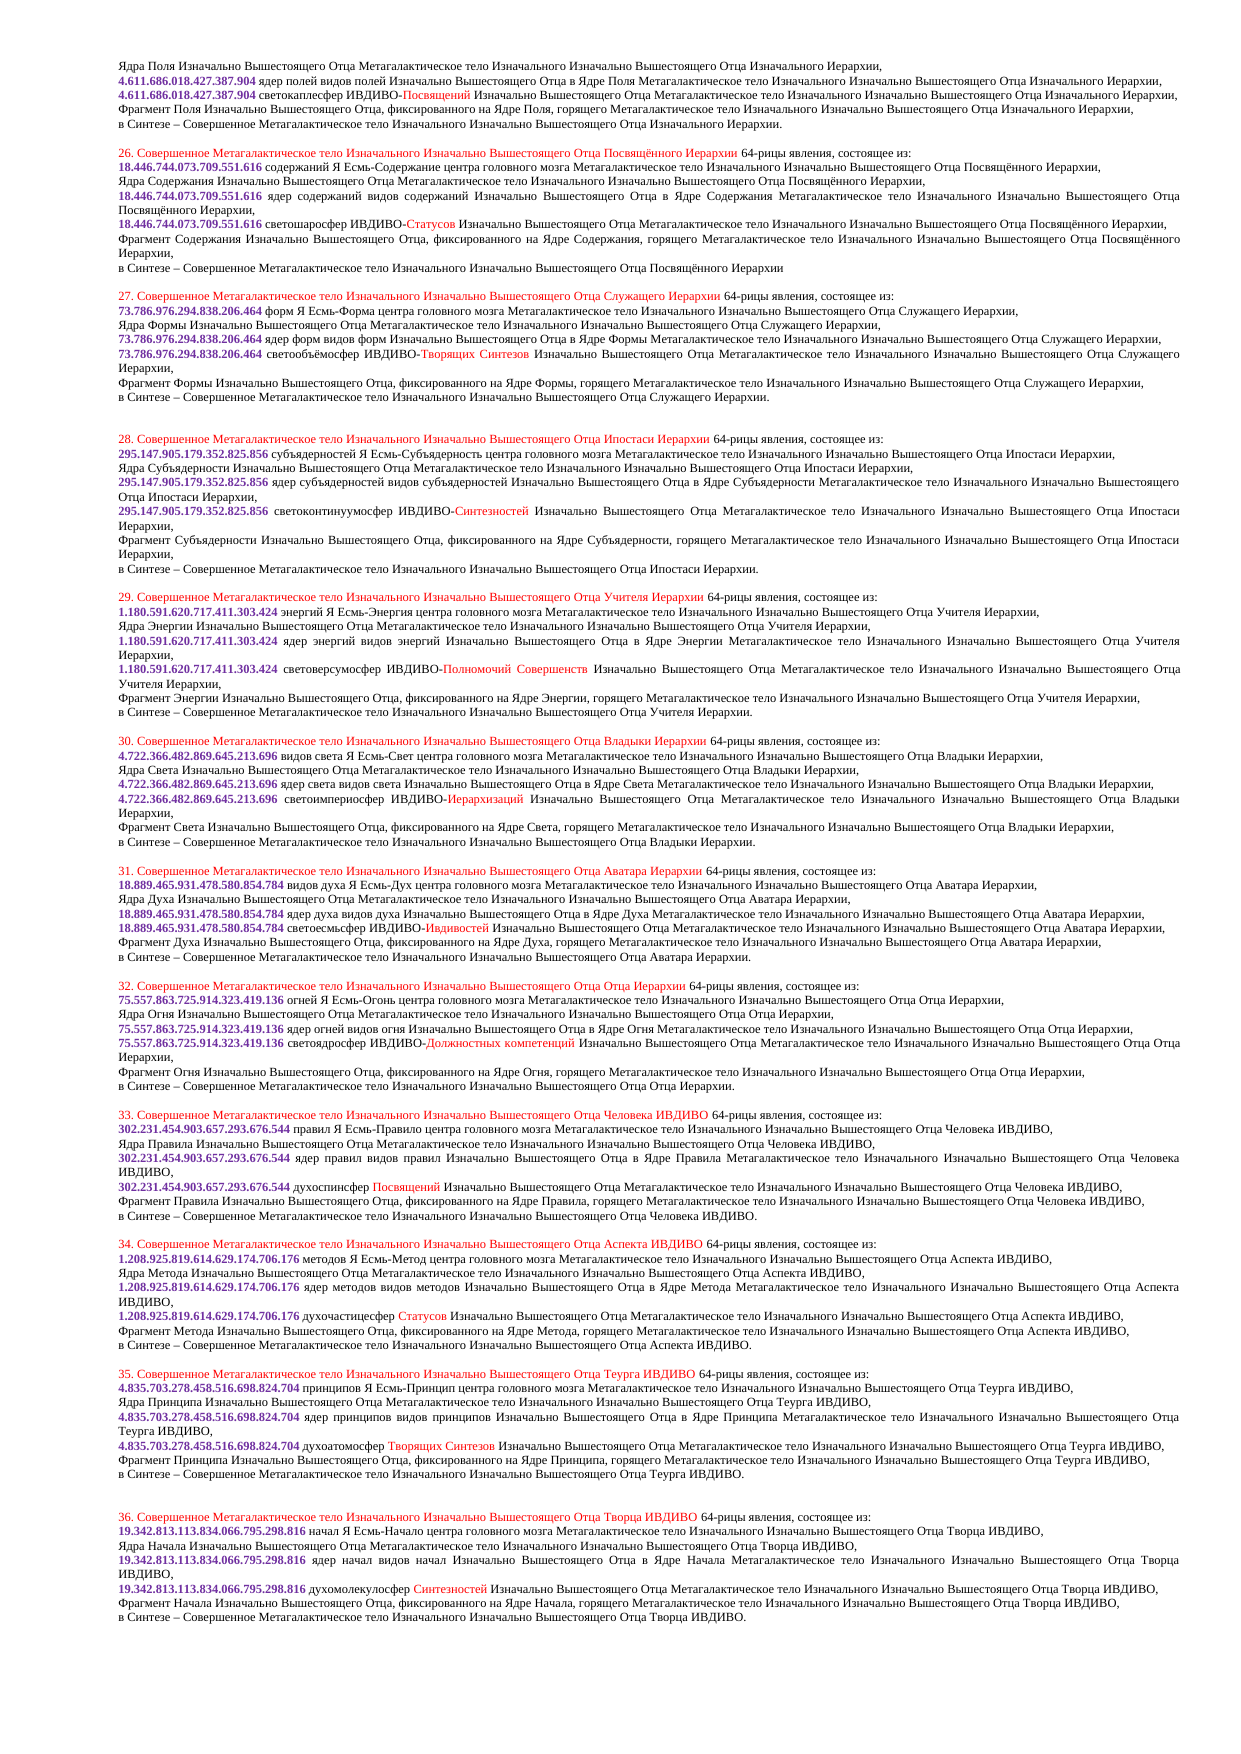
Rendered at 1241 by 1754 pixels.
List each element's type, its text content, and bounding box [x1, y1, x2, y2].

text 18.889.465.931.478.580.854.784 светоесмьсфер ИВДИВО-Ивдивостей Изначально Вышестоящего Отца Метагалактическое тело Изначального Изначально Вышестоящего Отца Аватара Иерархии, [118, 921, 1181, 935]
text 19.342.813.113.834.066.795.298.816 начал Я Есмь-Начало центра головного мозга Метагалактическое тело Изначального Изначально Вышестоящего Отца Творца ИВДИВО, [118, 1524, 1181, 1538]
text в Синтезе – Совершенное Метагалактическое тело Изначального Изначально Вышестоящего Отца Служащего Иерархии. [118, 390, 1181, 404]
text 75.557.863.725.914.323.419.136 огней Я Есмь-Огонь центра головного мозга Метагалактическое тело Изначального Изначально Вышестоящего Отца Отца Иерархии, [118, 993, 1181, 1007]
text в Синтезе – Совершенное Метагалактическое тело Изначального Изначально Вышестоящего Отца Человека ИВДИВО. [118, 1208, 1181, 1223]
text Фрагмент Энергии Изначально Вышестоящего Отца, фиксированного на Ядре Энергии, горящего Метагалактическое тело Изначального Изначально Вышестоящего Отца Учителя Иерархии, [118, 691, 1181, 705]
text 34. Совершенное Метагалактическое тело Изначального Изначально Вышестоящего Отца Аспекта ИВДИВО 64-рицы явления, состоящее из: [118, 1237, 1181, 1251]
text Ядра Формы Изначально Вышестоящего Отца Метагалактическое тело Изначального Изначально Вышестоящего Отца Служащего Иерархии, [118, 318, 1181, 332]
text 1.180.591.620.717.411.303.424 энергий Я Есмь-Энергия центра головного мозга Метагалактическое тело Изначального Изначально Вышестоящего Отца Учителя Иерархии, [118, 604, 1181, 619]
text в Синтезе – Совершенное Метагалактическое тело Изначального Изначально Вышестоящего Отца Отца Иерархии. [118, 1079, 1181, 1093]
text Фрагмент Принципа Изначально Вышестоящего Отца, фиксированного на Ядре Принципа, горящего Метагалактическое тело Изначального Изначально Вышестоящего Отца Теурга ИВДИВО, [118, 1453, 1181, 1467]
text Ядра Субъядерности Изначально Вышестоящего Отца Метагалактическое тело Изначального Изначально Вышестоящего Отца Ипостаси Иерархии, [118, 461, 1181, 475]
text Фрагмент Духа Изначально Вышестоящего Отца, фиксированного на Ядре Духа, горящего Метагалактическое тело Изначального Изначально Вышестоящего Отца Аватара Иерархии, [118, 935, 1181, 949]
text Фрагмент Субъядерности Изначально Вышестоящего Отца, фиксированного на Ядре Субъядерности, горящего Метагалактическое тело Изначального Изначально Вышестоящего Отца Ипостаси Иерархии, [118, 533, 1181, 561]
text Фрагмент Света Изначально Вышестоящего Отца, фиксированного на Ядре Света, горящего Метагалактическое тело Изначального Изначально Вышестоящего Отца Владыки Иерархии, [118, 820, 1181, 834]
text 32. Совершенное Метагалактическое тело Изначального Изначально Вышестоящего Отца Отца Иерархии 64-рицы явления, состоящее из: [118, 978, 1181, 993]
text Фрагмент Формы Изначально Вышестоящего Отца, фиксированного на Ядре Формы, горящего Метагалактическое тело Изначального Изначально Вышестоящего Отца Служащего Иерархии, [118, 375, 1181, 390]
text в Синтезе – Совершенное Метагалактическое тело Изначального Изначально Вышестоящего Отца Творца ИВДИВО. [118, 1610, 1181, 1624]
text 18.446.744.073.709.551.616 светошаросфер ИВДИВО-Статусов Изначально Вышестоящего Отца Метагалактическое тело Изначального Изначально Вышестоящего Отца Посвящённого Иерархии, [118, 217, 1181, 232]
text 19.342.813.113.834.066.795.298.816 духомолекулосфер Синтезностей Изначально Вышестоящего Отца Метагалактическое тело Изначального Изначально Вышестоящего Отца Творца ИВДИВО, [118, 1581, 1181, 1596]
text 4.722.366.482.869.645.213.696 светоимпериосфер ИВДИВО-Иерархизаций Изначально Вышестоящего Отца Метагалактическое тело Изначального Изначально Вышестоящего Отца Владыки Иерархии, [118, 791, 1181, 820]
text 295.147.905.179.352.825.856 светоконтинуумосфер ИВДИВО-Синтезностей Изначально Вышестоящего Отца Метагалактическое тело Изначального Изначально Вышестоящего Отца Ипостаси Иерархии, [118, 504, 1181, 533]
text 302.231.454.903.657.293.676.544 правил Я Есмь-Правило центра головного мозга Метагалактическое тело Изначального Изначально Вышестоящего Отца Человека ИВДИВО, [118, 1122, 1181, 1136]
text 1.180.591.620.717.411.303.424 ядер энергий видов энергий Изначально Вышестоящего Отца в Ядре Энергии Метагалактическое тело Изначального Изначально Вышестоящего Отца Учителя Иерархии, [118, 633, 1181, 662]
text 18.446.744.073.709.551.616 содержаний Я Есмь-Содержание центра головного мозга Метагалактическое тело Изначального Изначально Вышестоящего Отца Посвящённого Иерархии, [118, 160, 1181, 174]
text Ядра Огня Изначально Вышестоящего Отца Метагалактическое тело Изначального Изначально Вышестоящего Отца Отца Иерархии, [118, 1007, 1181, 1021]
text 4.722.366.482.869.645.213.696 ядер света видов света Изначально Вышестоящего Отца в Ядре Света Метагалактическое тело Изначального Изначально Вышестоящего Отца Владыки Иерархии, [118, 777, 1181, 791]
text в Синтезе – Совершенное Метагалактическое тело Изначального Изначально Вышестоящего Отца Изначального Иерархии. [118, 117, 1181, 131]
text в Синтезе – Совершенное Метагалактическое тело Изначального Изначально Вышестоящего Отца Ипостаси Иерархии. [118, 561, 1181, 576]
text 4.835.703.278.458.516.698.824.704 ядер принципов видов принципов Изначально Вышестоящего Отца в Ядре Принципа Метагалактическое тело Изначального Изначально Вышестоящего Отца Теурга ИВДИВО, [118, 1409, 1181, 1438]
text Фрагмент Огня Изначально Вышестоящего Отца, фиксированного на Ядре Огня, горящего Метагалактическое тело Изначального Изначально Вышестоящего Отца Отца Иерархии, [118, 1064, 1181, 1079]
text 73.786.976.294.838.206.464 ядер форм видов форм Изначально Вышестоящего Отца в Ядре Формы Метагалактическое тело Изначального Изначально Вышестоящего Отца Служащего Иерархии, [118, 332, 1181, 347]
text Ядра Начала Изначально Вышестоящего Отца Метагалактическое тело Изначального Изначально Вышестоящего Отца Творца ИВДИВО, [118, 1538, 1181, 1553]
text 18.889.465.931.478.580.854.784 видов духа Я Есмь-Дух центра головного мозга Метагалактическое тело Изначального Изначально Вышестоящего Отца Аватара Иерархии, [118, 878, 1181, 892]
text 26. Совершенное Метагалактическое тело Изначального Изначально Вышестоящего Отца Посвящённого Иерархии 64-рицы явления, состоящее из: [118, 145, 1181, 160]
text в Синтезе – Совершенное Метагалактическое тело Изначального Изначально Вышестоящего Отца Аватара Иерархии. [118, 949, 1181, 964]
text 73.786.976.294.838.206.464 светообъёмосфер ИВДИВО-Творящих Синтезов Изначально Вышестоящего Отца Метагалактическое тело Изначального Изначально Вышестоящего Отца Служащего Иерархии, [118, 347, 1181, 375]
text Фрагмент Начала Изначально Вышестоящего Отца, фиксированного на Ядре Начала, горящего Метагалактическое тело Изначального Изначально Вышестоящего Отца Творца ИВДИВО, [118, 1596, 1181, 1610]
text 33. Совершенное Метагалактическое тело Изначального Изначально Вышестоящего Отца Человека ИВДИВО 64-рицы явления, состоящее из: [118, 1108, 1181, 1122]
text 295.147.905.179.352.825.856 субъядерностей Я Есмь-Субъядерность центра головного мозга Метагалактическое тело Изначального Изначально Вышестоящего Отца Ипостаси Иерархии, [118, 446, 1181, 461]
text 1.180.591.620.717.411.303.424 световерсумосфер ИВДИВО-Полномочий Совершенств Изначально Вышестоящего Отца Метагалактическое тело Изначального Изначально Вышестоящего Отца Учителя Иерархии, [118, 662, 1181, 691]
text 4.722.366.482.869.645.213.696 видов света Я Есмь-Свет центра головного мозга Метагалактическое тело Изначального Изначально Вышестоящего Отца Владыки Иерархии, [118, 748, 1181, 763]
text 4.835.703.278.458.516.698.824.704 духоатомосфер Творящих Синтезов Изначально Вышестоящего Отца Метагалактическое тело Изначального Изначально Вышестоящего Отца Теурга ИВДИВО, [118, 1438, 1181, 1453]
text 1.208.925.819.614.629.174.706.176 методов Я Есмь-Метод центра головного мозга Метагалактическое тело Изначального Изначально Вышестоящего Отца Аспекта ИВДИВО, [118, 1251, 1181, 1266]
text 31. Совершенное Метагалактическое тело Изначального Изначально Вышестоящего Отца Аватара Иерархии 64-рицы явления, состоящее из: [118, 863, 1181, 878]
text 295.147.905.179.352.825.856 ядер субъядерностей видов субъядерностей Изначально Вышестоящего Отца в Ядре Субъядерности Метагалактическое тело Изначального Изначально Вышестоящего Отца Ипостаси Иерархии, [118, 475, 1181, 504]
text 35. Совершенное Метагалактическое тело Изначального Изначально Вышестоящего Отца Теурга ИВДИВО 64-рицы явления, состоящее из: [118, 1366, 1181, 1381]
text в Синтезе – Совершенное Метагалактическое тело Изначального Изначально Вышестоящего Отца Учителя Иерархии. [118, 705, 1181, 719]
text 4.611.686.018.427.387.904 ядер полей видов полей Изначально Вышестоящего Отца в Ядре Поля Метагалактическое тело Изначального Изначально Вышестоящего Отца Изначального Иерархии, [118, 73, 1181, 88]
text 302.231.454.903.657.293.676.544 ядер правил видов правил Изначально Вышестоящего Отца в Ядре Правила Метагалактическое тело Изначального Изначально Вышестоящего Отца Человека ИВДИВО, [118, 1151, 1181, 1179]
text 1.208.925.819.614.629.174.706.176 духочастицесфер Статусов Изначально Вышестоящего Отца Метагалактическое тело Изначального Изначально Вышестоящего Отца Аспекта ИВДИВО, [118, 1309, 1181, 1323]
text 30. Совершенное Метагалактическое тело Изначального Изначально Вышестоящего Отца Владыки Иерархии 64-рицы явления, состоящее из: [118, 734, 1181, 748]
text 19.342.813.113.834.066.795.298.816 ядер начал видов начал Изначально Вышестоящего Отца в Ядре Начала Метагалактическое тело Изначального Изначально Вышестоящего Отца Творца ИВДИВО, [118, 1553, 1181, 1581]
text 73.786.976.294.838.206.464 форм Я Есмь-Форма центра головного мозга Метагалактическое тело Изначального Изначально Вышестоящего Отца Служащего Иерархии, [118, 303, 1181, 318]
text 18.446.744.073.709.551.616 ядер содержаний видов содержаний Изначально Вышестоящего Отца в Ядре Содержания Метагалактическое тело Изначального Изначально Вышестоящего Отца Посвящённого Иерархии, [118, 188, 1181, 217]
text 29. Совершенное Метагалактическое тело Изначального Изначально Вышестоящего Отца Учителя Иерархии 64-рицы явления, состоящее из: [118, 590, 1181, 604]
text в Синтезе – Совершенное Метагалактическое тело Изначального Изначально Вышестоящего Отца Владыки Иерархии. [118, 834, 1181, 849]
text Фрагмент Метода Изначально Вышестоящего Отца, фиксированного на Ядре Метода, горящего Метагалактическое тело Изначального Изначально Вышестоящего Отца Аспекта ИВДИВО, [118, 1323, 1181, 1338]
text Ядра Света Изначально Вышестоящего Отца Метагалактическое тело Изначального Изначально Вышестоящего Отца Владыки Иерархии, [118, 763, 1181, 777]
text Ядра Энергии Изначально Вышестоящего Отца Метагалактическое тело Изначального Изначально Вышестоящего Отца Учителя Иерархии, [118, 619, 1181, 633]
text Ядра Принципа Изначально Вышестоящего Отца Метагалактическое тело Изначального Изначально Вышестоящего Отца Теурга ИВДИВО, [118, 1395, 1181, 1409]
text Фрагмент Поля Изначально Вышестоящего Отца, фиксированного на Ядре Поля, горящего Метагалактическое тело Изначального Изначально Вышестоящего Отца Изначального Иерархии, [118, 102, 1181, 117]
text 18.889.465.931.478.580.854.784 ядер духа видов духа Изначально Вышестоящего Отца в Ядре Духа Метагалактическое тело Изначального Изначально Вышестоящего Отца Аватара Иерархии, [118, 906, 1181, 921]
text Фрагмент Правила Изначально Вышестоящего Отца, фиксированного на Ядре Правила, горящего Метагалактическое тело Изначального Изначально Вышестоящего Отца Человека ИВДИВО, [118, 1194, 1181, 1208]
text Фрагмент Содержания Изначально Вышестоящего Отца, фиксированного на Ядре Содержания, горящего Метагалактическое тело Изначального Изначально Вышестоящего Отца Посвящённого Иерархии, [118, 232, 1181, 260]
text 75.557.863.725.914.323.419.136 ядер огней видов огня Изначально Вышестоящего Отца в Ядре Огня Метагалактическое тело Изначального Изначально Вышестоящего Отца Отца Иерархии, [118, 1021, 1181, 1036]
text Ядра Метода Изначально Вышестоящего Отца Метагалактическое тело Изначального Изначально Вышестоящего Отца Аспекта ИВДИВО, [118, 1266, 1181, 1280]
text Ядра Правила Изначально Вышестоящего Отца Метагалактическое тело Изначального Изначально Вышестоящего Отца Человека ИВДИВО, [118, 1136, 1181, 1151]
text 4.611.686.018.427.387.904 светокаплесфер ИВДИВО-Посвящений Изначально Вышестоящего Отца Метагалактическое тело Изначального Изначально Вышестоящего Отца Изначального Иерархии, [118, 88, 1181, 102]
text в Синтезе – Совершенное Метагалактическое тело Изначального Изначально Вышестоящего Отца Теурга ИВДИВО. [118, 1467, 1181, 1481]
text Ядра Содержания Изначально Вышестоящего Отца Метагалактическое тело Изначального Изначально Вышестоящего Отца Посвящённого Иерархии, [118, 174, 1181, 188]
text 27. Совершенное Метагалактическое тело Изначального Изначально Вышестоящего Отца Служащего Иерархии 64-рицы явления, состоящее из: [118, 289, 1181, 303]
text 36. Совершенное Метагалактическое тело Изначального Изначально Вышестоящего Отца Творца ИВДИВО 64-рицы явления, состоящее из: [118, 1509, 1181, 1524]
text Ядра Поля Изначально Вышестоящего Отца Метагалактическое тело Изначального Изначально Вышестоящего Отца Изначального Иерархии, [118, 59, 1181, 73]
text 4.835.703.278.458.516.698.824.704 принципов Я Есмь-Принцип центра головного мозга Метагалактическое тело Изначального Изначально Вышестоящего Отца Теурга ИВДИВО, [118, 1381, 1181, 1395]
text 302.231.454.903.657.293.676.544 духоспинсфер Посвящений Изначально Вышестоящего Отца Метагалактическое тело Изначального Изначально Вышестоящего Отца Человека ИВДИВО, [118, 1179, 1181, 1194]
text в Синтезе – Совершенное Метагалактическое тело Изначального Изначально Вышестоящего Отца Аспекта ИВДИВО. [118, 1338, 1181, 1352]
text Ядра Духа Изначально Вышестоящего Отца Метагалактическое тело Изначального Изначально Вышестоящего Отца Аватара Иерархии, [118, 892, 1181, 906]
text 28. Совершенное Метагалактическое тело Изначального Изначально Вышестоящего Отца Ипостаси Иерархии 64-рицы явления, состоящее из: [118, 432, 1181, 446]
text в Синтезе – Совершенное Метагалактическое тело Изначального Изначально Вышестоящего Отца Посвящённого Иерархии [118, 260, 1181, 275]
text 75.557.863.725.914.323.419.136 светоядросфер ИВДИВО-Должностных компетенций Изначально Вышестоящего Отца Метагалактическое тело Изначального Изначально Вышестоящего Отца Отца Иерархии, [118, 1036, 1181, 1064]
text 1.208.925.819.614.629.174.706.176 ядер методов видов методов Изначально Вышестоящего Отца в Ядре Метода Метагалактическое тело Изначального Изначально Вышестоящего Отца Аспекта ИВДИВО, [118, 1280, 1181, 1309]
